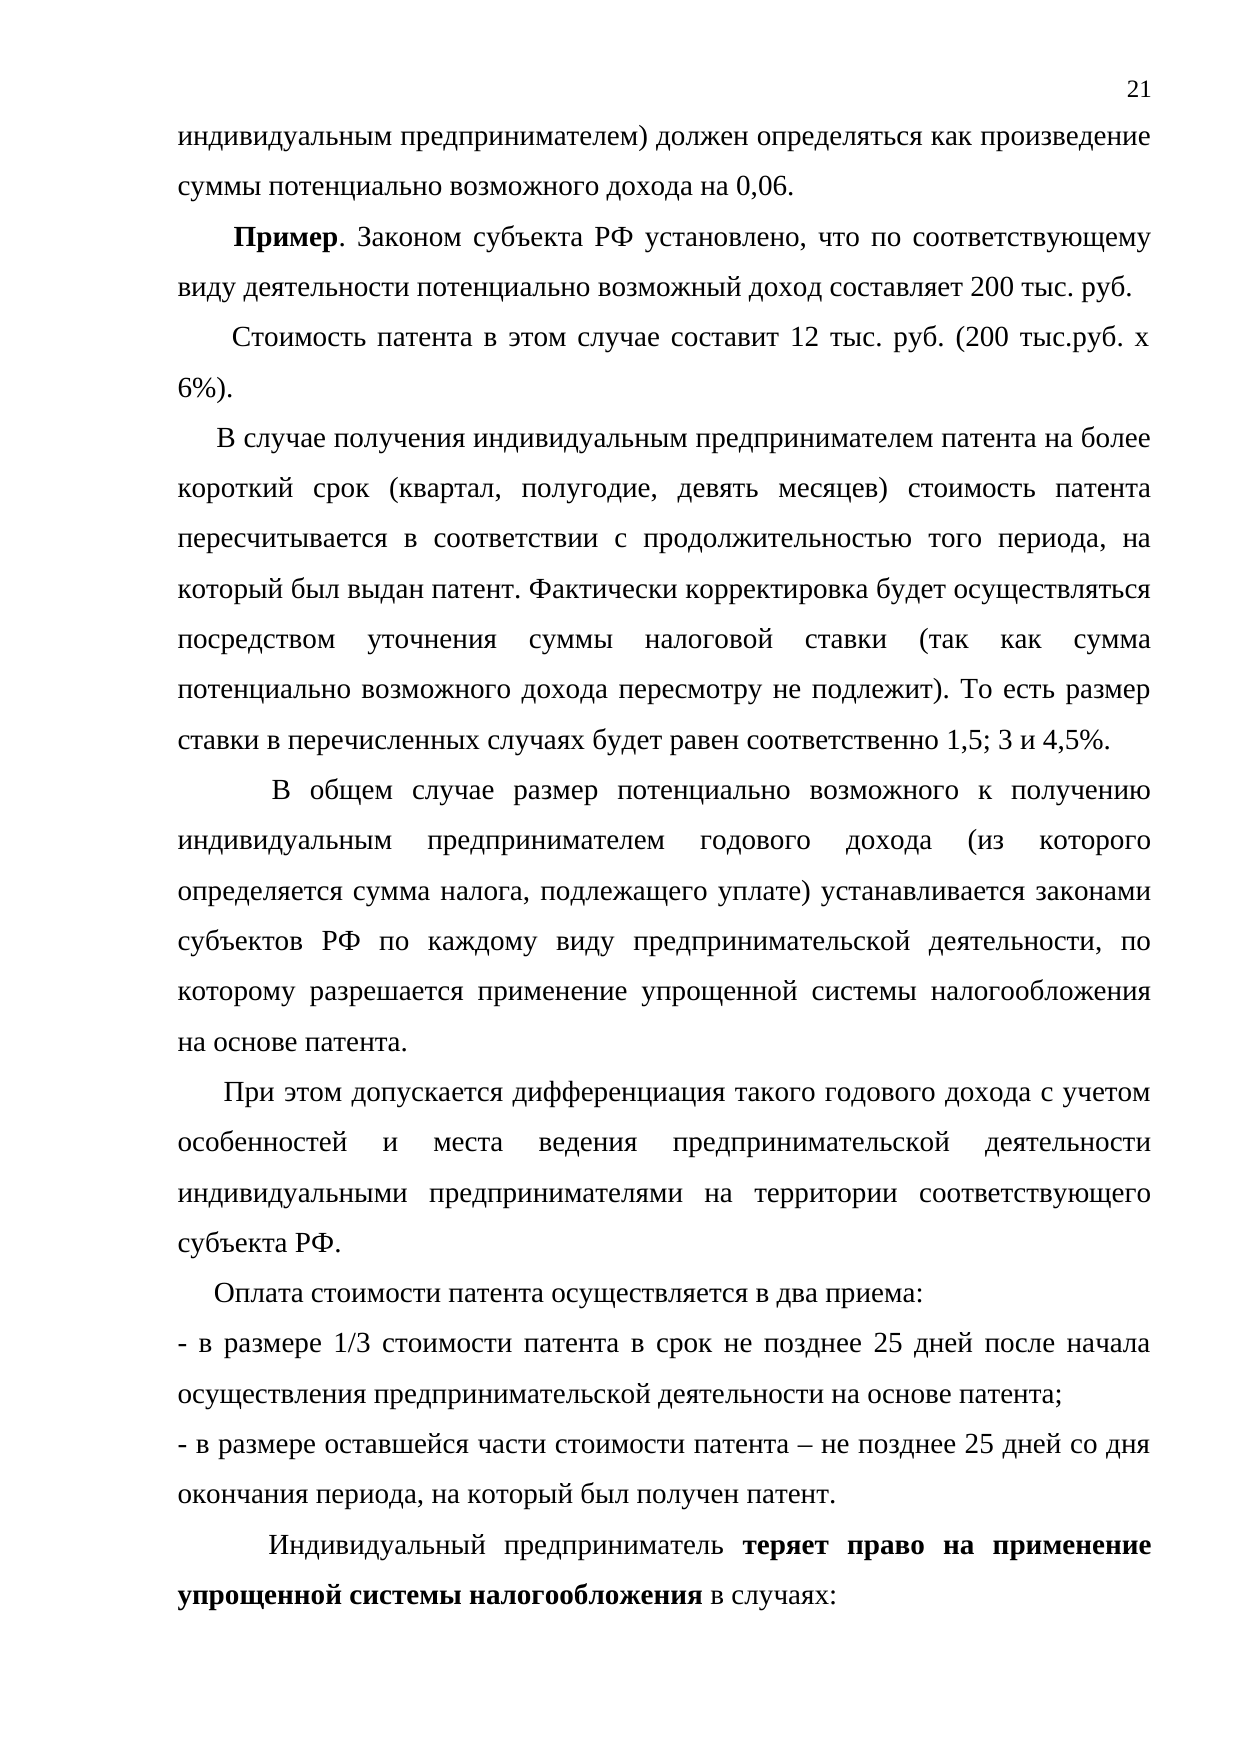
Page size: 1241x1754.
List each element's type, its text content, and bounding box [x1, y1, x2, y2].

text В случае получения индивидуальным предпринимателем патента на более короткий срок (квартал, полугодие, девять месяцев) стоимость патента пересчитывается в соответствии с продолжительностью того периода, на который был выдан патент. Фактически корректировка будет осуществляться посредством уточнения суммы налоговой ставки (так как сумма потенциально возможного дохода пересмотру не подлежит). То есть размер ставки в перечисленных случаях будет равен соответственно 1,5; 3 и 4,5%. [177, 420, 1152, 755]
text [177, 118, 1152, 202]
text - в размере 1/3 стоимости патента в срок не позднее 25 дней после начала осуществления предпринимательской деятельности на основе патента; [177, 1326, 1152, 1409]
text Стоимость патента в этом случае составит 12 тыс. руб. (200 тыс.руб. х 6%). [177, 319, 1152, 403]
text Пример. Законом субъекта РФ установлено, что по соответствующему виду деятельности потенциально возможный доход составляет 200 тыс. руб. [177, 219, 1152, 303]
text - в размере оставшейся части стоимости патента – не позднее 25 дней со дня окончания периода, на который был получен патент. [177, 1426, 1152, 1510]
text При этом допускается дифференциация такого годового дохода с учетом особенностей и места ведения предпринимательской деятельности индивидуальными предпринимателями на территории соответствующего субъекта РФ. [177, 1074, 1152, 1258]
text В общем случае размер потенциально возможного к получению индивидуальным предпринимателем годового дохода (из которого определяется сумма налога, подлежащего уплате) устанавливается законами субъектов РФ по каждому виду предпринимательской деятельности, по которому разрешается применение упрощенной системы налогообложения на основе патента. [177, 772, 1152, 1057]
text Индивидуальный предприниматель теряет право на применение упрощенной системы налогообложения в случаях: [177, 1527, 1152, 1611]
text Оплата стоимости патента осуществляется в два приема: [177, 1275, 1152, 1309]
